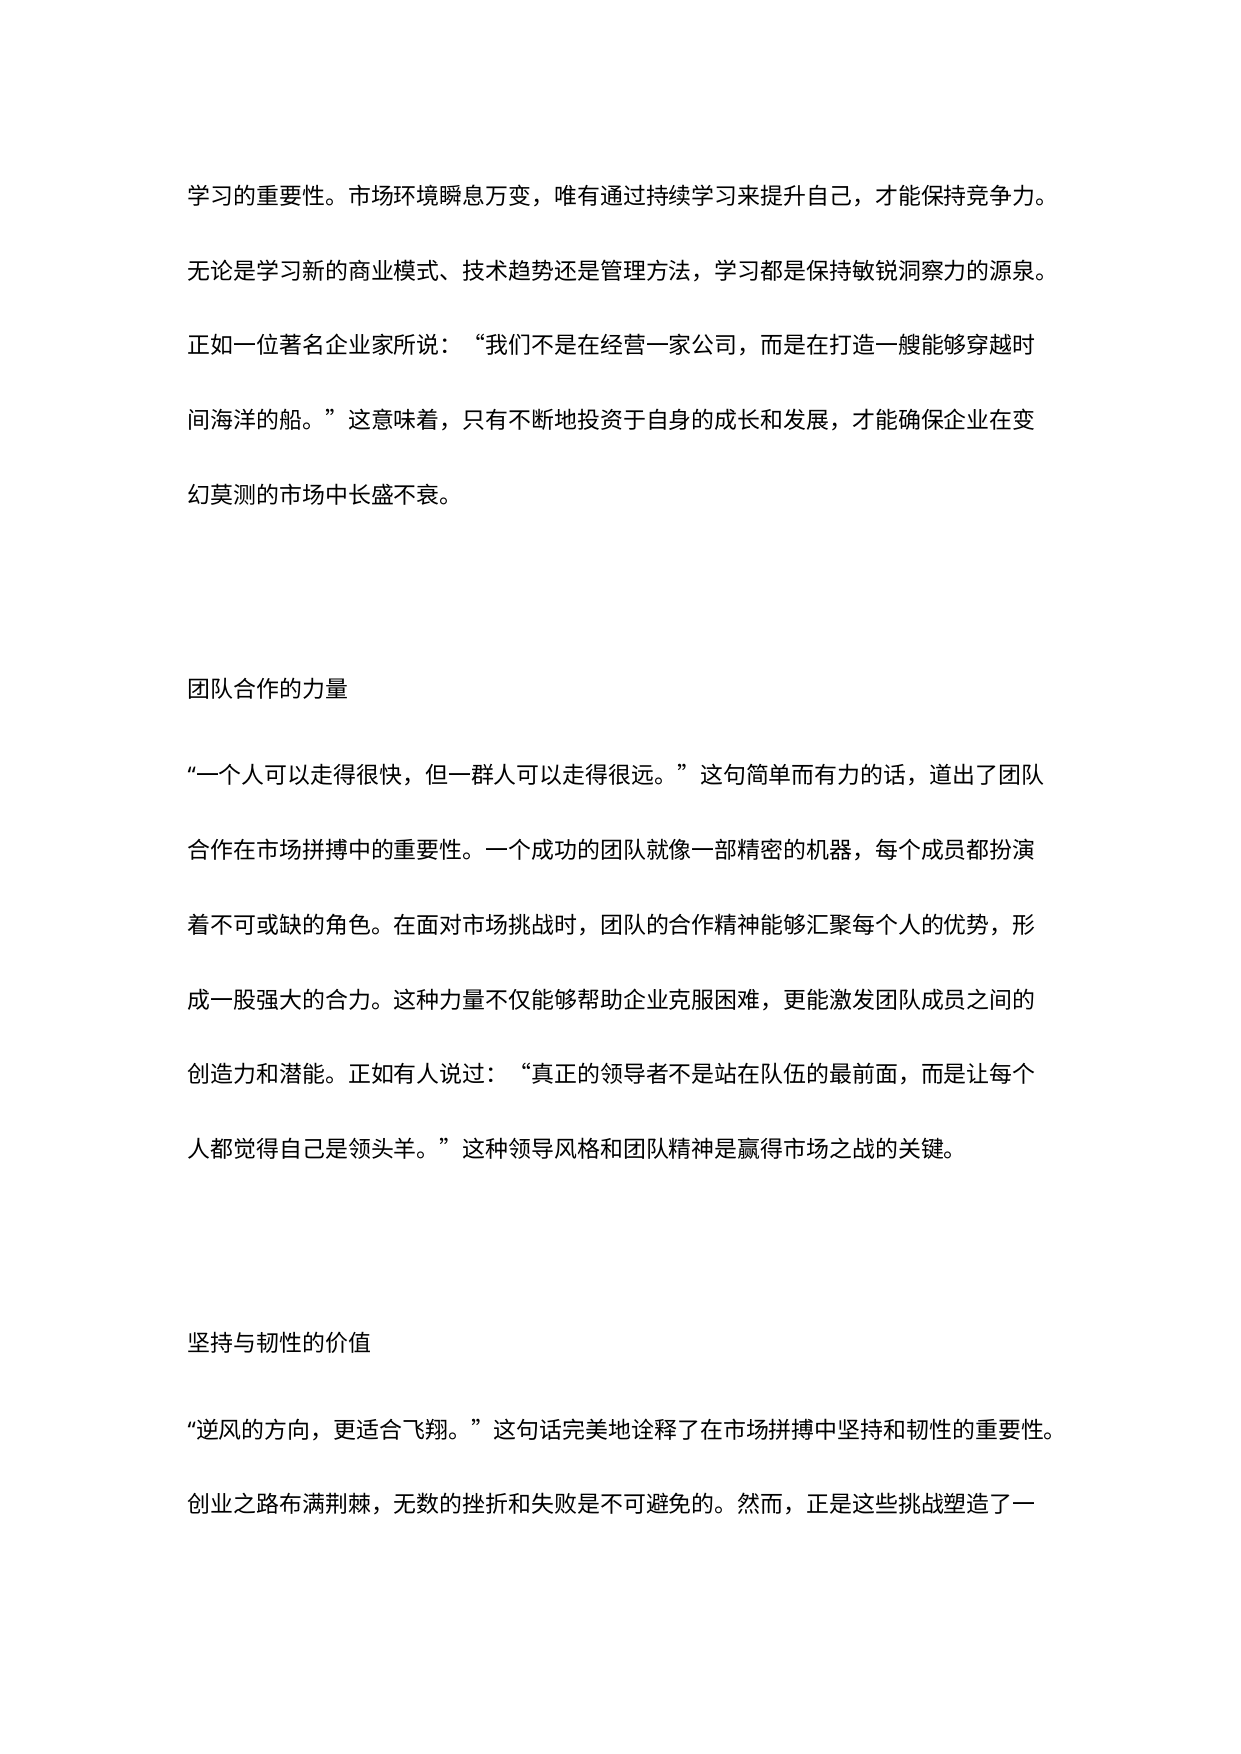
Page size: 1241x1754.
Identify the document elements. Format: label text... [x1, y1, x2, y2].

text 坚持与韧性的价值 [187, 1309, 1053, 1374]
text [187, 1396, 1053, 1536]
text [187, 162, 1053, 526]
text “一个人可以走得很快，但一群人可以走得很远。”这句简单而有力的话，道出了团队合作在市场拼搏中的重要性。一个成功的团队就像一部精密的机器，每个成员都扮演着不可或缺的角色。在面对市场挑战时，团队的合作精神能够汇聚每个人的优势，形成一股强大的合力。这种力量不仅能够帮助企业克服困难，更能激发团队成员之间的创造力和潜能。正如有人说过：“真正的领导者不是站在队伍的最前面，而是让每个人都觉得自己是领头羊。”这种领导风格和团队精神是赢得市场之战的关键。 [187, 742, 1053, 1180]
text 团队合作的力量 [187, 655, 1053, 720]
